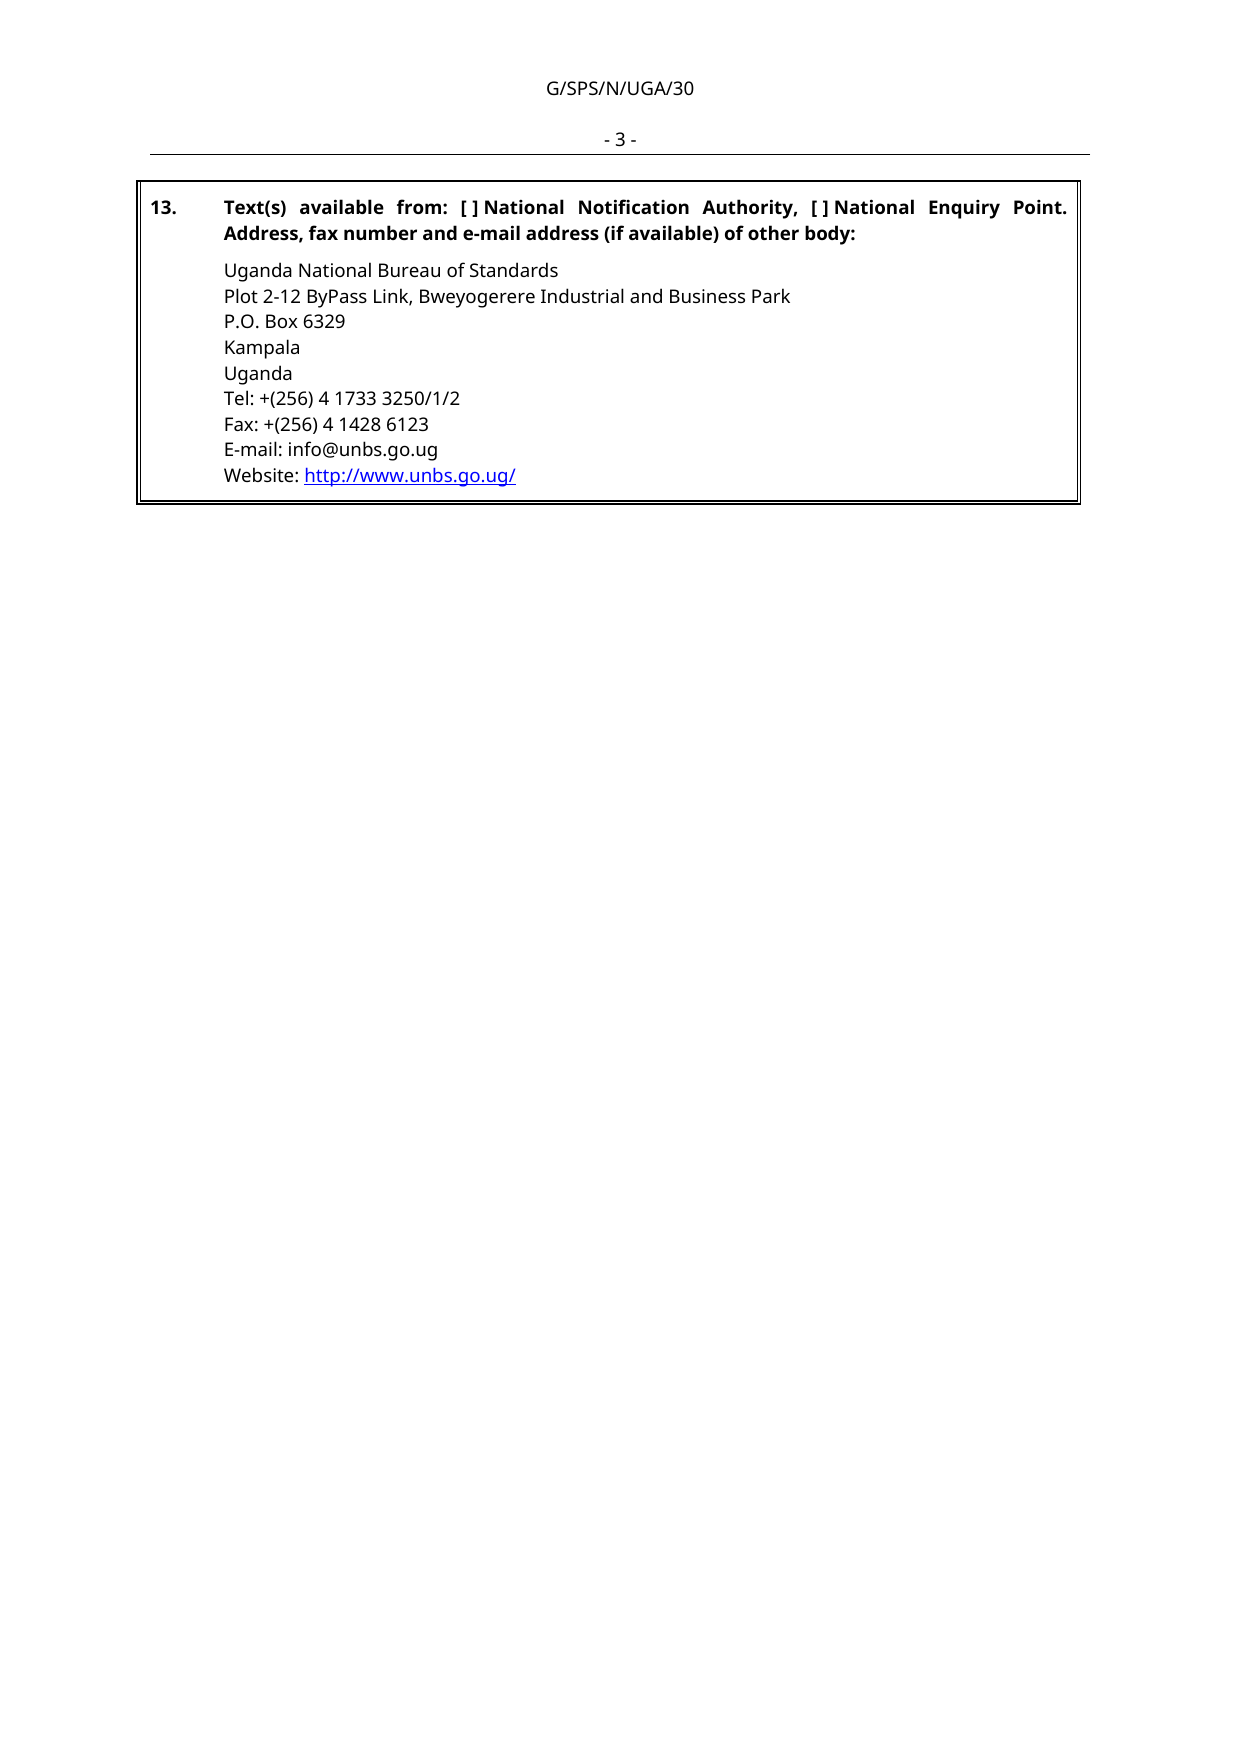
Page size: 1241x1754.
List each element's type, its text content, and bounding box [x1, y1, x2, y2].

table_cell 13. [141, 182, 212, 500]
table_cell Text(s) available from: [ ] National Notification Authority, [ ] National Enquiry Point. Address, fax number and e-mail address (if available) of other body: Uganda National Bureau of Standards Plot 2-12 ByPass Link, Bweyogerere Industrial and Business Park P.O. Box 6329 Kampala Uganda Tel: +(256) 4 1733 3250/1/2 Fax: +(256) 4 1428 6123 E-mail: info@unbs.go.ug Website: http://www.unbs.go.ug/ [212, 182, 1077, 500]
